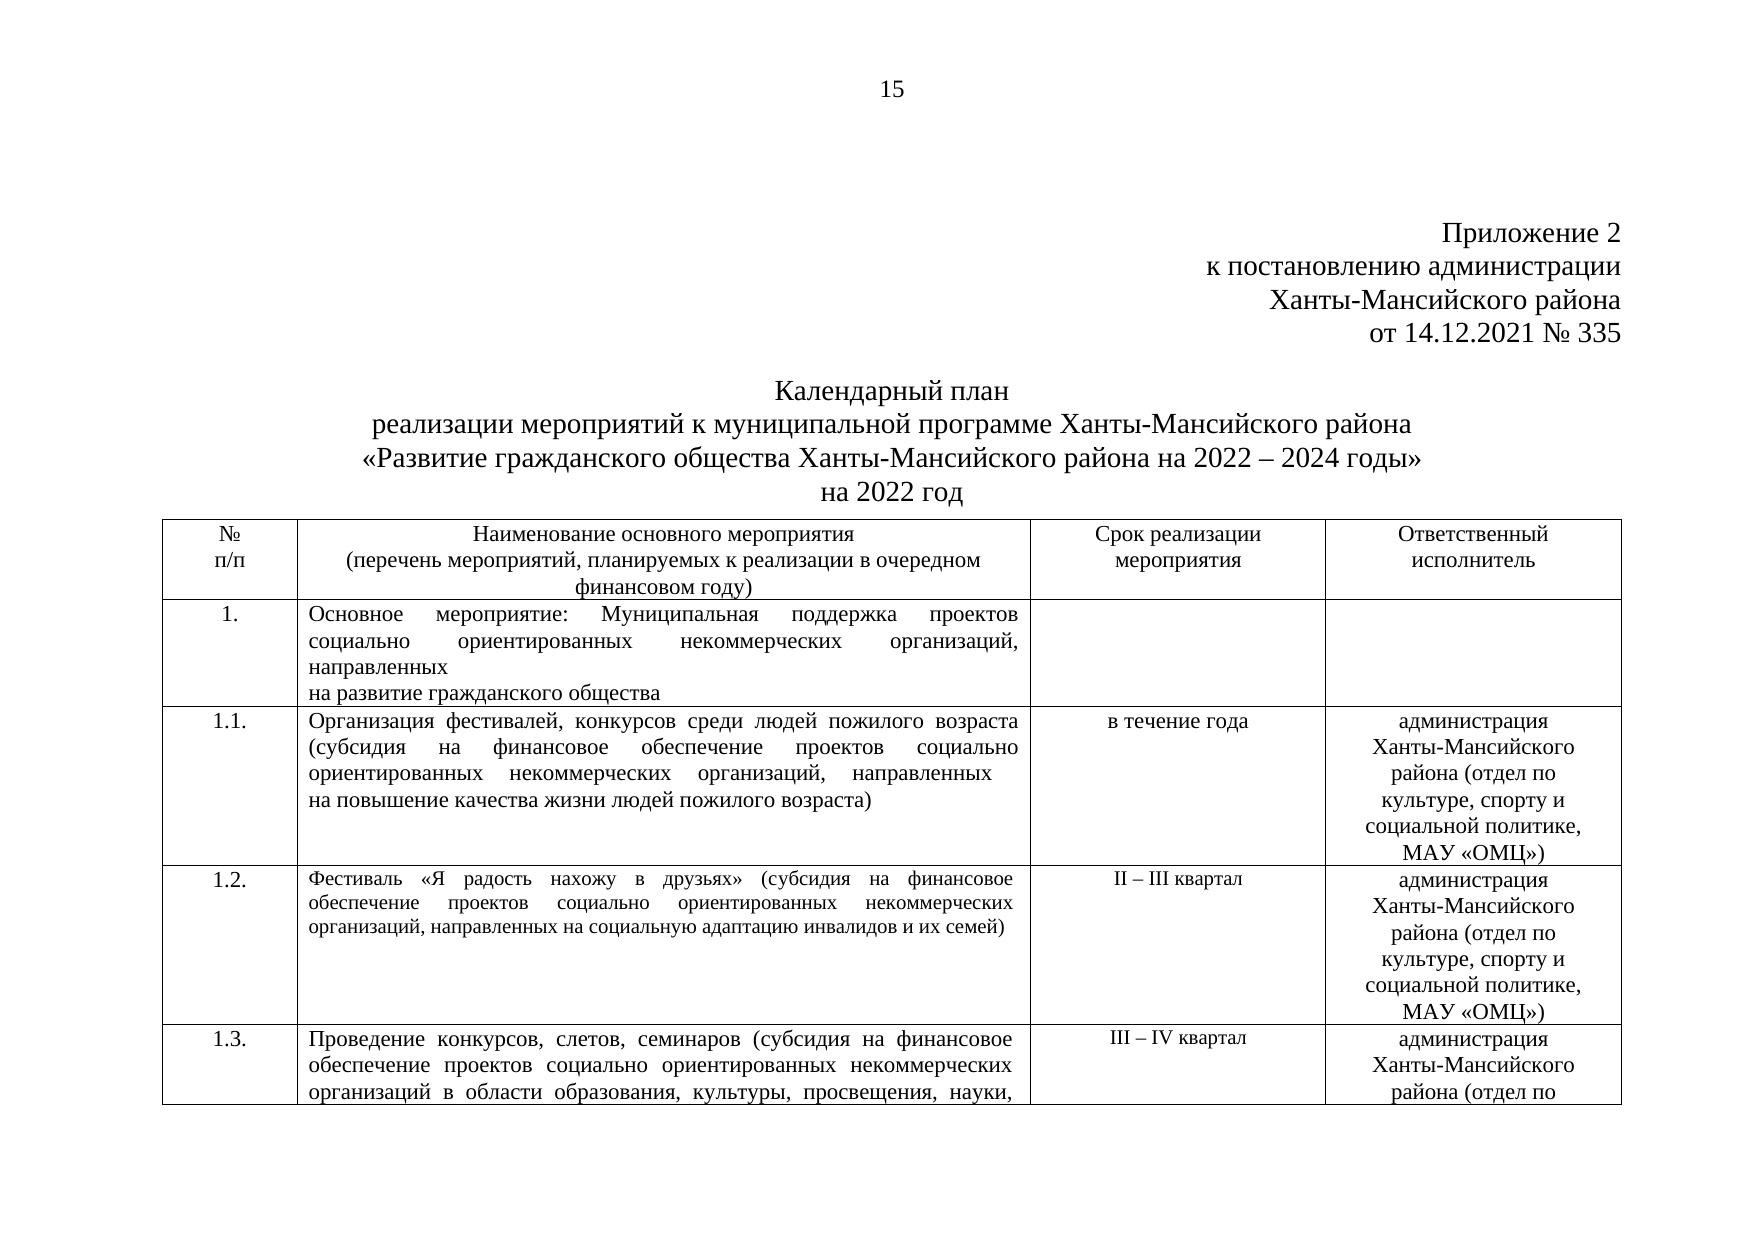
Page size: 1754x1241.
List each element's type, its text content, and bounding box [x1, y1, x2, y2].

table_cell Фестиваль «Я радость нахожу в друзьях» (субсидия на финансовое обеспечение проектов социально ориентированных некоммерческих организаций, направленных на социальную адаптацию инвалидов и их семей) [298, 866, 1030, 1024]
table_header № п/п [163, 520, 297, 599]
text от 14.12.2021 № 335 [162, 315, 1621, 349]
table_cell 1.3. [163, 1025, 297, 1104]
table_cell в течение года [1031, 707, 1325, 865]
table_cell [1326, 600, 1621, 706]
table_cell II – III квартал [1031, 866, 1325, 1024]
table_cell администрация Ханты-Мансийского района (отдел по культуре, спорту и социальной политике, МАУ «ОМЦ») [1326, 707, 1621, 865]
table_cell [1326, 1025, 1621, 1104]
table_header Ответственный исполнитель [1326, 520, 1621, 599]
table_cell III – IV квартал [1031, 1025, 1325, 1104]
table_cell [1031, 600, 1325, 706]
title реализации мероприятий к муниципальной программе Ханты-Мансийского района [162, 407, 1621, 440]
table_cell администрация Ханты-Мансийского района (отдел по культуре, спорту и социальной политике, МАУ «ОМЦ») [1326, 866, 1621, 1024]
title Приложение 2 [162, 215, 1621, 248]
title «Развитие гражданского общества Ханты-Мансийского района на 2022 – 2024 годы» [162, 440, 1621, 474]
title к постановлению администрации [162, 248, 1621, 282]
table_header Наименование основного мероприятия (перечень мероприятий, планируемых к реализации в очередном финансовом году) [298, 520, 1030, 599]
table_cell 1.2. [163, 866, 297, 1024]
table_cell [298, 1025, 1030, 1104]
table_cell Организация фестивалей, конкурсов среди людей пожилого возраста (субсидия на финансовое обеспечение проектов социально ориентированных некоммерческих организаций, направленных на повышение качества жизни людей пожилого возраста) [298, 707, 1030, 865]
table_cell 1.1. [163, 707, 297, 865]
table_cell Основное мероприятие: Муниципальная поддержка проектов социально ориентированных некоммерческих организаций, направленных на развитие гражданского общества [298, 600, 1030, 706]
title на 2022 год [162, 474, 1621, 507]
table_cell 1. [163, 600, 297, 706]
title Ханты-Мансийского района [162, 282, 1621, 315]
table_header Срок реализации мероприятия [1031, 520, 1325, 599]
title Календарный план [162, 373, 1621, 407]
